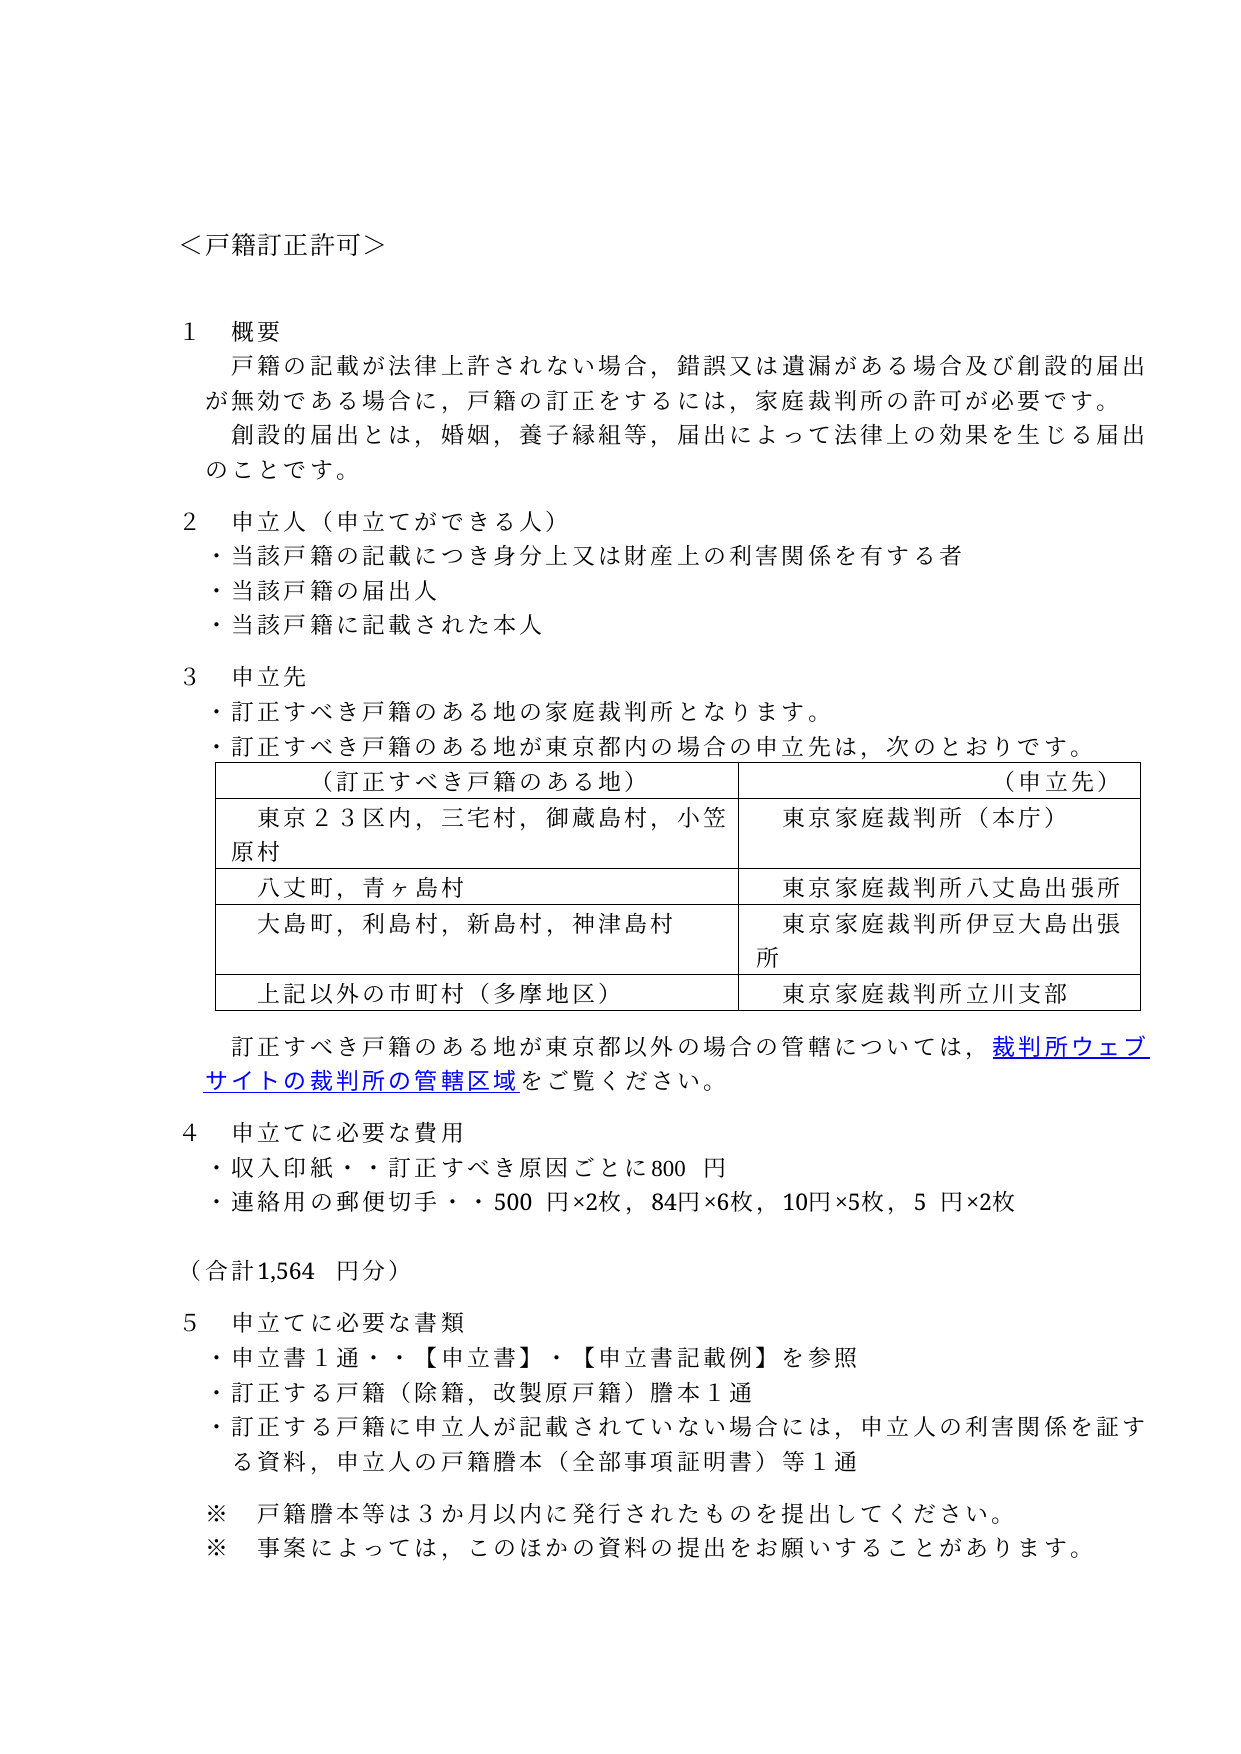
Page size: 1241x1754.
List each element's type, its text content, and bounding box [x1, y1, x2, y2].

table_cell 東京家庭裁判所伊豆大島出張所 [739, 905, 1140, 974]
table_cell 東京２３区内，三宅村，御蔵島村，小笠原村 [216, 799, 738, 868]
text ＜戸籍訂正許可＞ [179, 209, 1150, 278]
table_cell 東京家庭裁判所立川支部 [739, 975, 1140, 1009]
text 訂正すべき戸籍のある地が東京都以外の場合の管轄については，裁判所ウェブサイトの裁判所の管轄区域をご覧ください。 [179, 1028, 1150, 1097]
table_cell 東京家庭裁判所八丈島出張所 [739, 869, 1140, 904]
text ・当該戸籍の記載につき身分上又は財産上の利害関係を有する者 [179, 537, 1150, 572]
text ・連絡用の郵便切手・・500円×2枚，84円×6枚，10円×5枚，5円×2枚 [179, 1183, 1150, 1218]
text ５ 申立てに必要な書類 [179, 1304, 1150, 1339]
text ・申立書１通・・【申立書】・【申立書記載例】を参照 [179, 1339, 1150, 1374]
table_header （申立先） [739, 763, 1140, 798]
text ・当該戸籍の届出人 [179, 572, 1150, 607]
text ・収入印紙・・訂正すべき原因ごとに800円 [179, 1149, 1150, 1183]
text ２ 申立人（申立てができる人） [179, 503, 1150, 537]
text ・訂正すべき戸籍のある地が東京都内の場合の申立先は，次のとおりです。 [179, 728, 1150, 762]
table_cell 八丈町，青ヶ島村 [216, 869, 738, 904]
text ・訂正する戸籍に申立人が記載されていない場合には，申立人の利害関係を証する資料，申立人の戸籍謄本（全部事項証明書）等１通 [179, 1408, 1150, 1477]
table_cell 上記以外の市町村（多摩地区） [216, 975, 738, 1009]
text ・当該戸籍に記載された本人 [179, 607, 1150, 641]
text ４ 申立てに必要な費用 [179, 1114, 1150, 1149]
text １ 概要 [179, 313, 1150, 347]
table_cell 大島町，利島村，新島村，神津島村 [216, 905, 738, 974]
text ・訂正する戸籍（除籍，改製原戸籍）謄本１通 [179, 1374, 1150, 1408]
table_cell 東京家庭裁判所（本庁） [739, 799, 1140, 868]
text ※ 事案によっては，このほかの資料の提出をお願いすることがあります。 [179, 1529, 1150, 1564]
table_header （訂正すべき戸籍のある地） [216, 763, 738, 798]
text （合計1,564円分） [179, 1218, 1150, 1287]
text ３ 申立先 [179, 658, 1150, 693]
text 戸籍の記載が法律上許されない場合，錯誤又は遺漏がある場合及び創設的届出が無効である場合に，戸籍の訂正をするには，家庭裁判所の許可が必要です。 [205, 347, 1150, 416]
text 創設的届出とは，婚姻，養子縁組等，届出によって法律上の効果を生じる届出のことです。 [205, 416, 1150, 486]
text ・訂正すべき戸籍のある地の家庭裁判所となります。 [179, 693, 1150, 728]
text ※ 戸籍謄本等は３か月以内に発行されたものを提出してください｡ [179, 1495, 1150, 1529]
